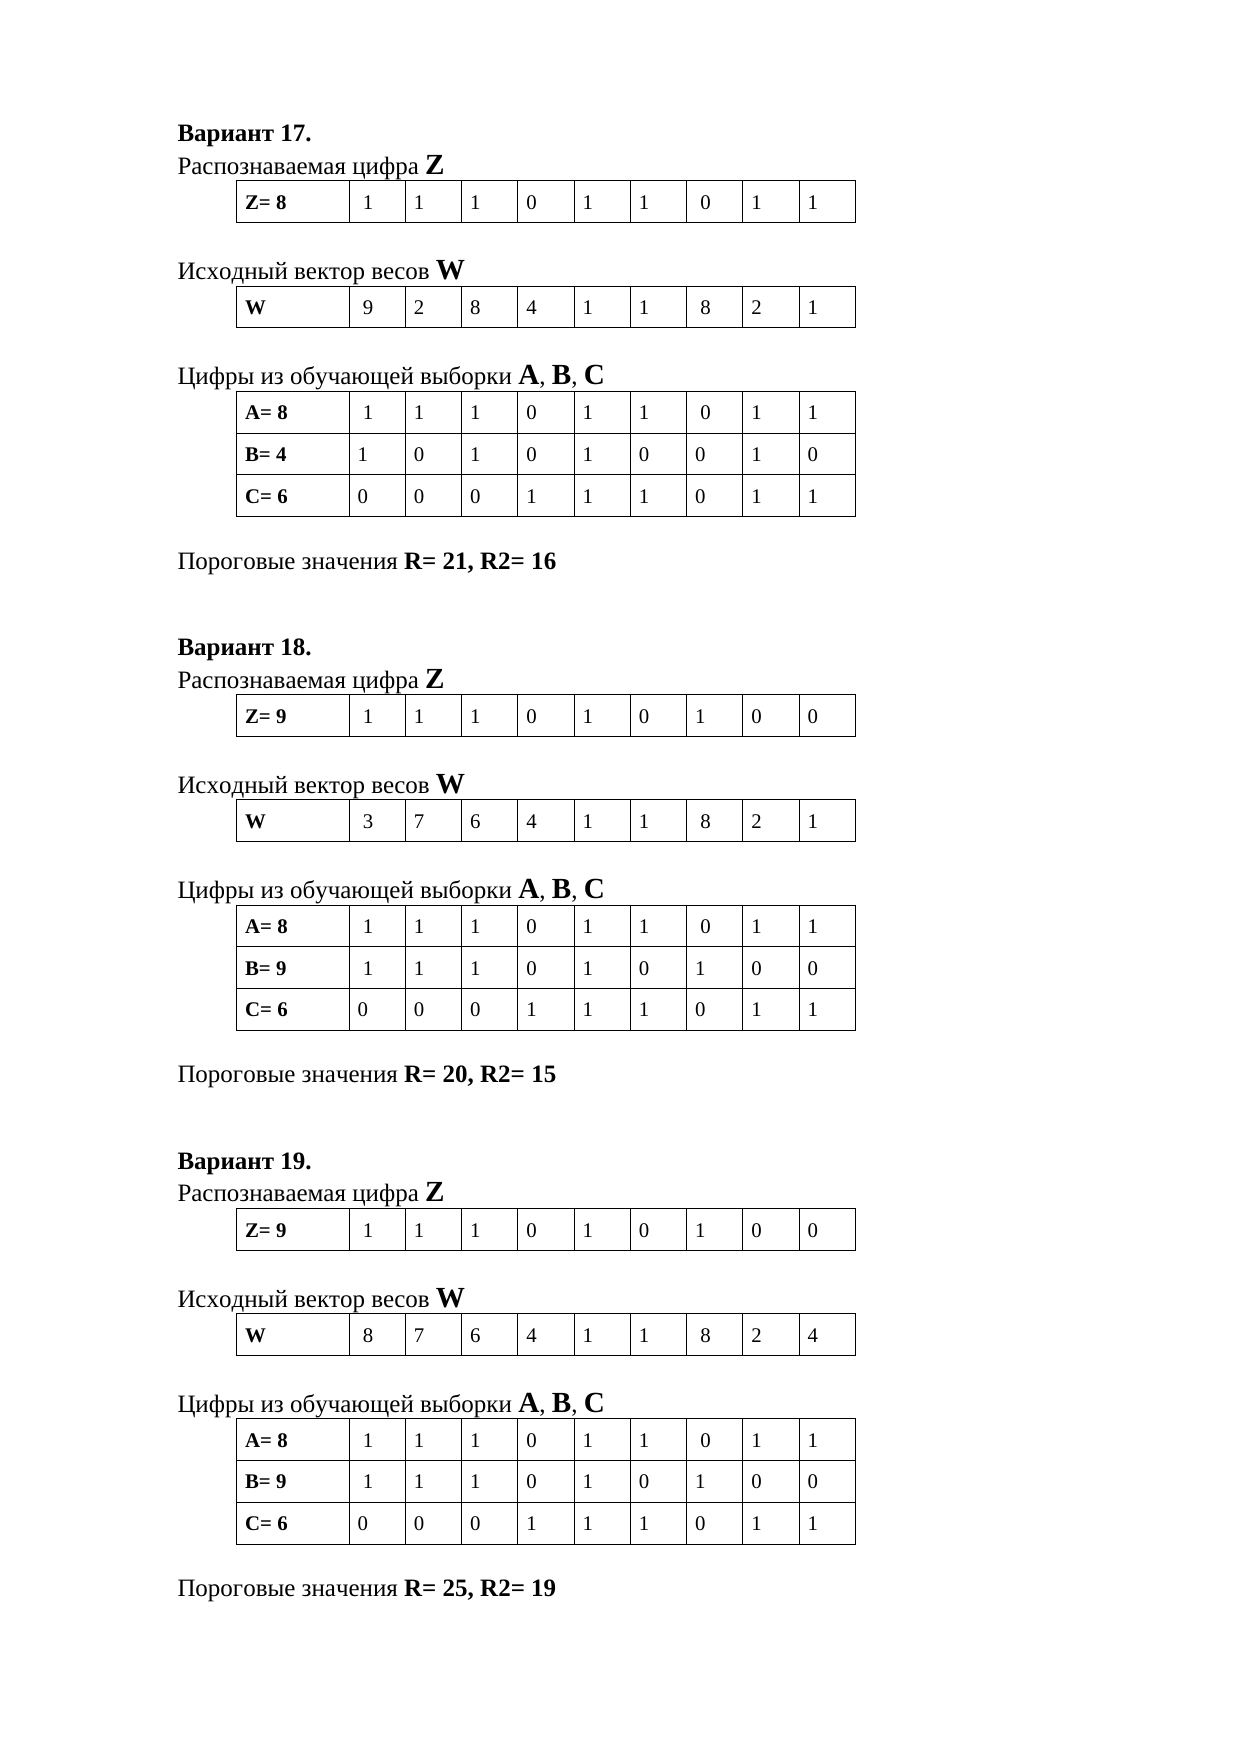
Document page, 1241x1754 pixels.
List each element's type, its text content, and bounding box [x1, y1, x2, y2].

text Пороговые значения R= 25, R2= 19 [177, 1573, 1152, 1602]
table_header 1 [406, 695, 461, 736]
table_cell 1 [743, 1503, 799, 1544]
text Распознаваемая цифра Z [177, 1174, 1152, 1208]
table_cell 1 [800, 989, 855, 1030]
table_header A= 8 [237, 392, 349, 432]
table_header 1 [800, 287, 855, 327]
table_cell 1 [350, 434, 405, 474]
table_header A= 8 [237, 1419, 349, 1460]
table_header 4 [518, 800, 574, 841]
table_header 1 [462, 1209, 517, 1250]
table_header 0 [518, 392, 574, 432]
table_header 1 [406, 906, 461, 946]
table_header 0 [518, 695, 574, 736]
table_header 8 [687, 1314, 742, 1355]
table_header 1 [687, 695, 742, 736]
table_header 1 [575, 1419, 630, 1460]
table_cell 0 [406, 475, 461, 516]
table_header 0 [687, 392, 742, 432]
table_cell 1 [575, 947, 630, 988]
table_cell 1 [631, 475, 686, 516]
table_cell 1 [518, 989, 574, 1030]
table_header 2 [743, 800, 799, 841]
table_cell 1 [575, 1461, 630, 1502]
table_header 1 [631, 800, 686, 841]
table_cell 0 [350, 989, 405, 1030]
table_cell 0 [687, 475, 742, 516]
table_header 1 [631, 181, 686, 222]
table_header 1 [631, 287, 686, 327]
table_header 2 [743, 287, 799, 327]
table_cell 1 [406, 947, 461, 988]
table_header 8 [687, 287, 742, 327]
table_cell 1 [462, 434, 517, 474]
text Исходный вектор весов W [177, 766, 1152, 799]
table_header 1 [462, 695, 517, 736]
table_header Z= 9 [237, 1209, 349, 1250]
table_header 6 [462, 1314, 517, 1355]
text Пороговые значения R= 21, R2= 16 [177, 546, 1152, 574]
table_header 1 [406, 392, 461, 432]
table_header 0 [631, 1209, 686, 1250]
table_header 1 [743, 392, 799, 432]
table_header 4 [518, 1314, 574, 1355]
table_header 1 [800, 392, 855, 432]
text Вариант 17. [177, 118, 1152, 147]
table_header A= 8 [237, 906, 349, 946]
table_header W [237, 800, 349, 841]
table_cell 1 [462, 1461, 517, 1502]
table_cell 1 [743, 475, 799, 516]
table_cell 0 [406, 1503, 461, 1544]
text Вариант 18. [177, 632, 1152, 661]
table_cell 1 [575, 434, 630, 474]
table_cell 1 [350, 1461, 405, 1502]
text Исходный вектор весов W [177, 1280, 1152, 1313]
table_cell 0 [350, 475, 405, 516]
table_cell 1 [631, 989, 686, 1030]
text Цифры из обучающей выборки A, B, C [177, 871, 1152, 904]
table_cell C= 6 [237, 989, 349, 1030]
table_header 1 [800, 181, 855, 222]
table_cell 0 [800, 947, 855, 988]
table_header 0 [518, 906, 574, 946]
text Вариант 19. [177, 1146, 1152, 1174]
table_cell 1 [575, 1503, 630, 1544]
table_cell 0 [350, 1503, 405, 1544]
table_header 1 [631, 906, 686, 946]
table_cell 1 [462, 947, 517, 988]
table_cell 1 [406, 1461, 461, 1502]
table_cell 0 [743, 1461, 799, 1502]
table_cell 1 [800, 475, 855, 516]
table_cell B= 9 [237, 947, 349, 988]
text Цифры из обучающей выборки A, B, C [177, 357, 1152, 391]
table_header 1 [631, 392, 686, 432]
table_header 1 [406, 1209, 461, 1250]
table_header 1 [462, 392, 517, 432]
table_header 1 [350, 695, 405, 736]
table_header 1 [800, 906, 855, 946]
table_header W [237, 1314, 349, 1355]
table_header 2 [406, 287, 461, 327]
table_header 8 [687, 800, 742, 841]
table_header Z= 9 [237, 695, 349, 736]
table_cell 0 [462, 989, 517, 1030]
table_header 9 [350, 287, 405, 327]
table_cell 1 [518, 475, 574, 516]
table_cell 0 [406, 989, 461, 1030]
table_header 0 [687, 906, 742, 946]
text Пороговые значения R= 20, R2= 15 [177, 1059, 1152, 1088]
table_header 4 [800, 1314, 855, 1355]
text Распознаваемая цифра Z [177, 147, 1152, 180]
text Исходный вектор весов W [177, 252, 1152, 286]
table_cell C= 6 [237, 1503, 349, 1544]
table_cell 1 [687, 1461, 742, 1502]
table_cell 1 [800, 1503, 855, 1544]
table_cell 1 [743, 434, 799, 474]
table_header 1 [575, 181, 630, 222]
table_cell 0 [462, 475, 517, 516]
table_header 1 [575, 695, 630, 736]
table_cell 1 [518, 1503, 574, 1544]
table_cell 0 [518, 434, 574, 474]
table_cell 0 [518, 947, 574, 988]
table_header 1 [575, 392, 630, 432]
table_cell 0 [687, 989, 742, 1030]
table_header 6 [462, 800, 517, 841]
table_header 1 [800, 800, 855, 841]
table_cell 0 [631, 947, 686, 988]
table_header 7 [406, 800, 461, 841]
table_header 0 [518, 1209, 574, 1250]
table_cell 0 [631, 1461, 686, 1502]
table_header 1 [406, 181, 461, 222]
table_cell 1 [350, 947, 405, 988]
table_cell 0 [518, 1461, 574, 1502]
table_header 0 [687, 1419, 742, 1460]
table_header 1 [631, 1419, 686, 1460]
table_header 1 [462, 906, 517, 946]
table_cell 0 [462, 1503, 517, 1544]
text Цифры из обучающей выборки A, B, C [177, 1385, 1152, 1418]
table_header 1 [743, 1419, 799, 1460]
table_header 1 [743, 181, 799, 222]
table_header 1 [462, 181, 517, 222]
table_cell 0 [406, 434, 461, 474]
table_header 1 [575, 1314, 630, 1355]
table_header 8 [462, 287, 517, 327]
table_header Z= 8 [237, 181, 349, 222]
text Распознаваемая цифра Z [177, 661, 1152, 694]
table_cell 0 [800, 434, 855, 474]
table_cell 1 [575, 989, 630, 1030]
table_header 1 [462, 1419, 517, 1460]
table_header 1 [687, 1209, 742, 1250]
table_header 1 [350, 1419, 405, 1460]
table_header 0 [743, 695, 799, 736]
table_header 1 [350, 906, 405, 946]
table_cell C= 6 [237, 475, 349, 516]
table_header 8 [350, 1314, 405, 1355]
table_cell 0 [687, 434, 742, 474]
table_header 7 [406, 1314, 461, 1355]
table_header 0 [631, 695, 686, 736]
table_header 1 [350, 181, 405, 222]
table_header 0 [687, 181, 742, 222]
table_cell 0 [631, 434, 686, 474]
table_header 1 [350, 392, 405, 432]
table_header 1 [575, 906, 630, 946]
table_header 1 [743, 906, 799, 946]
table_cell 1 [743, 989, 799, 1030]
table_header 0 [743, 1209, 799, 1250]
table_cell B= 9 [237, 1461, 349, 1502]
table_header 1 [631, 1314, 686, 1355]
table_header 3 [350, 800, 405, 841]
table_cell 0 [743, 947, 799, 988]
table_cell B= 4 [237, 434, 349, 474]
table_header 1 [575, 800, 630, 841]
table_header 0 [800, 1209, 855, 1250]
table_header 0 [518, 181, 574, 222]
table_header 1 [575, 1209, 630, 1250]
table_header W [237, 287, 349, 327]
table_header 1 [800, 1419, 855, 1460]
table_cell 0 [687, 1503, 742, 1544]
table_header 1 [406, 1419, 461, 1460]
table_header 1 [350, 1209, 405, 1250]
table_header 4 [518, 287, 574, 327]
table_header 2 [743, 1314, 799, 1355]
table_header 0 [518, 1419, 574, 1460]
table_header 0 [800, 695, 855, 736]
table_cell 0 [800, 1461, 855, 1502]
table_cell 1 [575, 475, 630, 516]
table_header 1 [575, 287, 630, 327]
table_cell 1 [631, 1503, 686, 1544]
table_cell 1 [687, 947, 742, 988]
